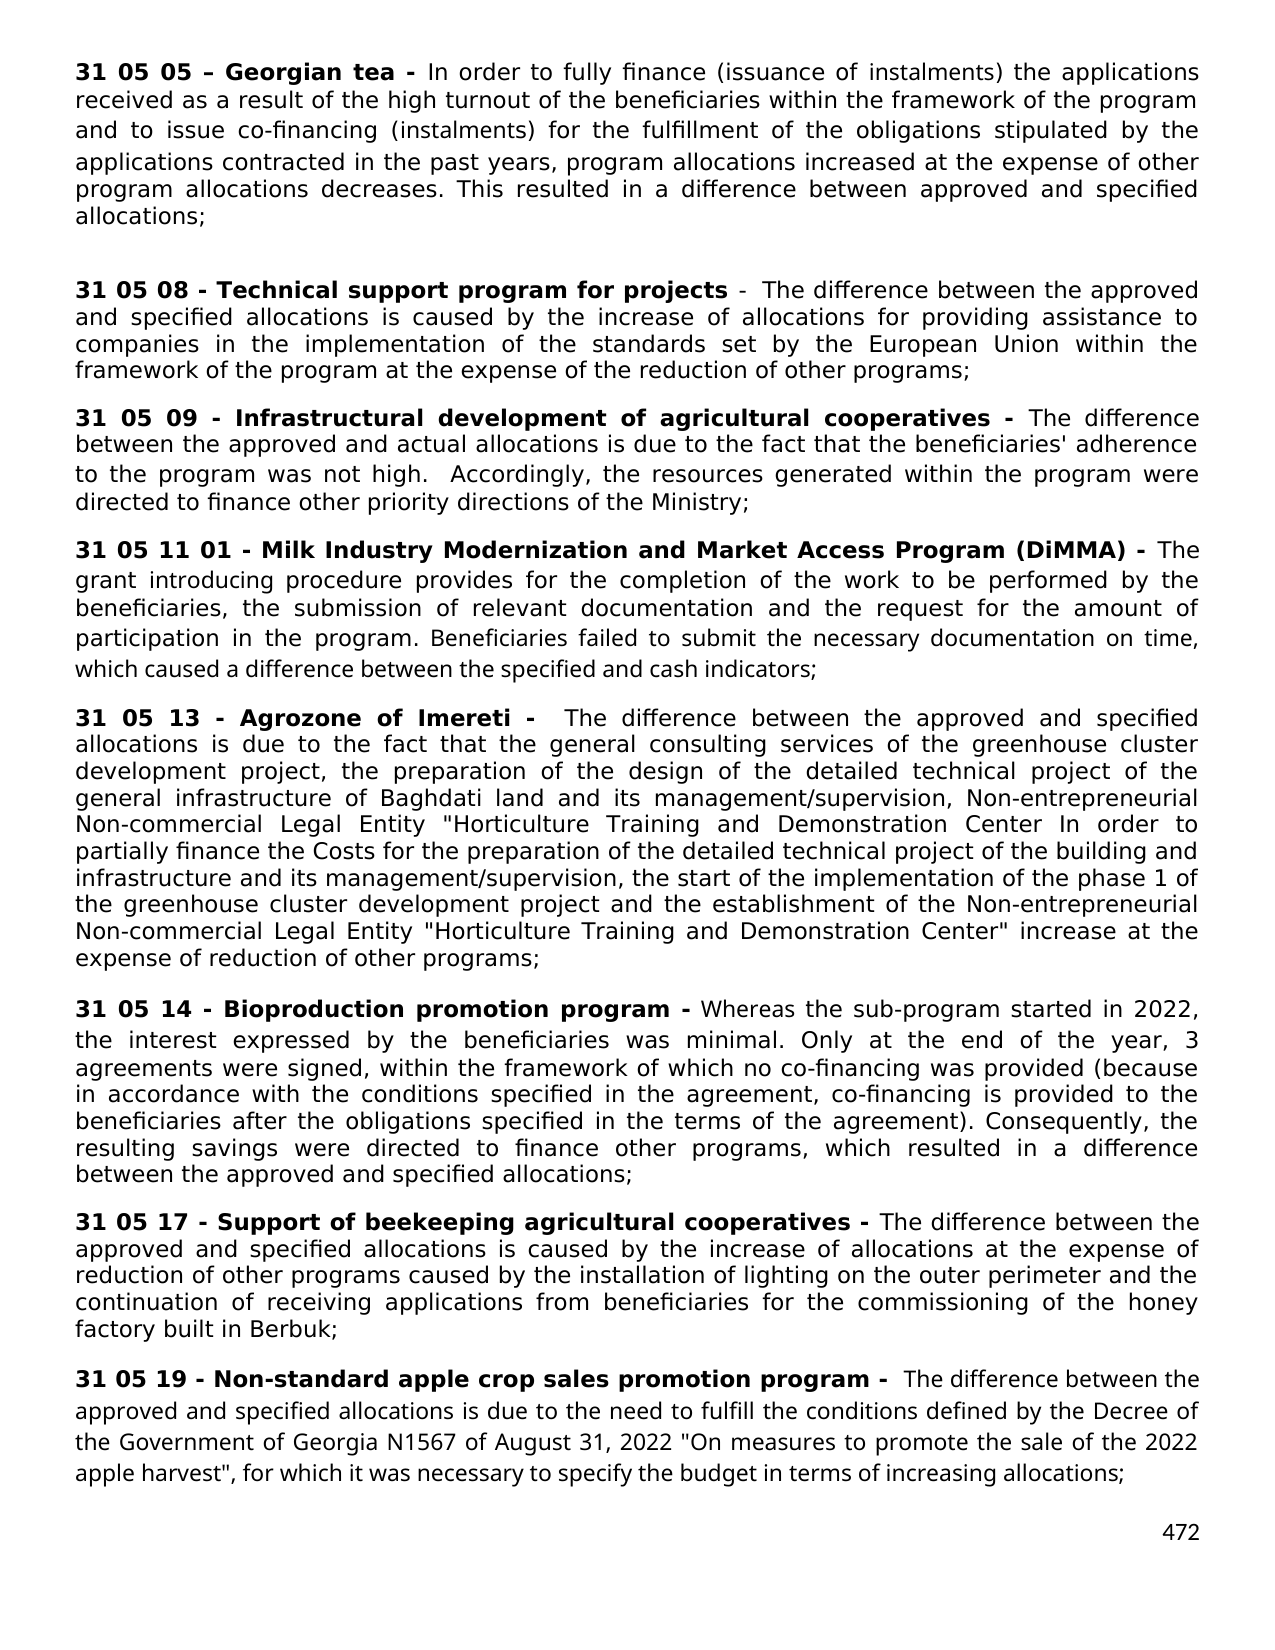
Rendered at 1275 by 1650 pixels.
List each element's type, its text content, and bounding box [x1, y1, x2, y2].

text 31 05 11 01 - Milk Industry Modernization and Market Access Program (DiMMA) - The grant introducing procedure provides for the completion of the work to be performed by the beneficiaries, the submission of relevant documentation and the request for the amount of participation in the program. Beneficiaries failed to submit the necessary documentation on time, which caused a difference between the specified and cash indicators; [75, 537, 1200, 684]
text 31 05 19 - Non-standard apple crop sales promotion program - The difference between the approved and specified allocations is due to the need to fulfill the conditions defined by the Decree of the Government of Georgia N1567 of August 31, 2022 "On measures to promote the sale of the 2022 apple harvest", for which it was necessary to specify the budget in terms of increasing allocations; [75, 1363, 1200, 1488]
text 31 05 09 - Infrastructural development of agricultural cooperatives - The difference between the approved and actual allocations is due to the fact that the beneficiaries' adherence to the program was not high. Accordingly, the resources generated within the program were directed to finance other priority directions of the Ministry; [75, 405, 1200, 516]
text 31 05 13 - Agrozone of Imereti - The difference between the approved and specified allocations is due to the fact that the general consulting services of the greenhouse cluster development project, the preparation of the design of the detailed technical project of the general infrastructure of Baghdati land and its management/supervision, Non-entrepreneurial Non-commercial Legal Entity "Horticulture Training and Demonstration Center In order to partially finance the Costs for the preparation of the detailed technical project of the building and infrastructure and its management/supervision, the start of the implementation of the phase 1 of the greenhouse cluster development project and the establishment of the Non-entrepreneurial Non-commercial Legal Entity "Horticulture Training and Demonstration Center" increase at the expense of reduction of other programs; [75, 705, 1200, 972]
text 31 05 14 - Bioproduction promotion program - Whereas the sub-program started in 2022, the interest expressed by the beneficiaries was minimal. Only at the end of the year, 3 agreements were signed, within the framework of which no co-financing was provided (because in accordance with the conditions specified in the agreement, co-financing is provided to the beneficiaries after the obligations specified in the terms of the agreement). Consequently, the resulting savings were directed to finance other programs, which resulted in a difference between the approved and specified allocations; [75, 992, 1200, 1188]
text 31 05 17 - Support of beekeeping agricultural cooperatives - The difference between the approved and specified allocations is caused by the increase of allocations at the expense of reduction of other programs caused by the installation of lighting on the outer perimeter and the continuation of receiving applications from beneficiaries for the commissioning of the honey factory built in Berbuk; [75, 1209, 1200, 1342]
text 31 05 08 - Technical support program for projects - The difference between the approved and specified allocations is caused by the increase of allocations for providing assistance to companies in the implementation of the standards set by the European Union within the framework of the program at the expense of the reduction of other programs; [75, 277, 1200, 384]
text 31 05 05 – Georgian tea - In order to fully finance (issuance of instalments) the applications received as a result of the high turnout of the beneficiaries within the framework of the program and to issue co-financing (instalments) for the fulfillment of the obligations stipulated by the applications contracted in the past years, program allocations increased at the expense of other program allocations decreases. This resulted in a difference between approved and specified allocations; [75, 56, 1200, 230]
